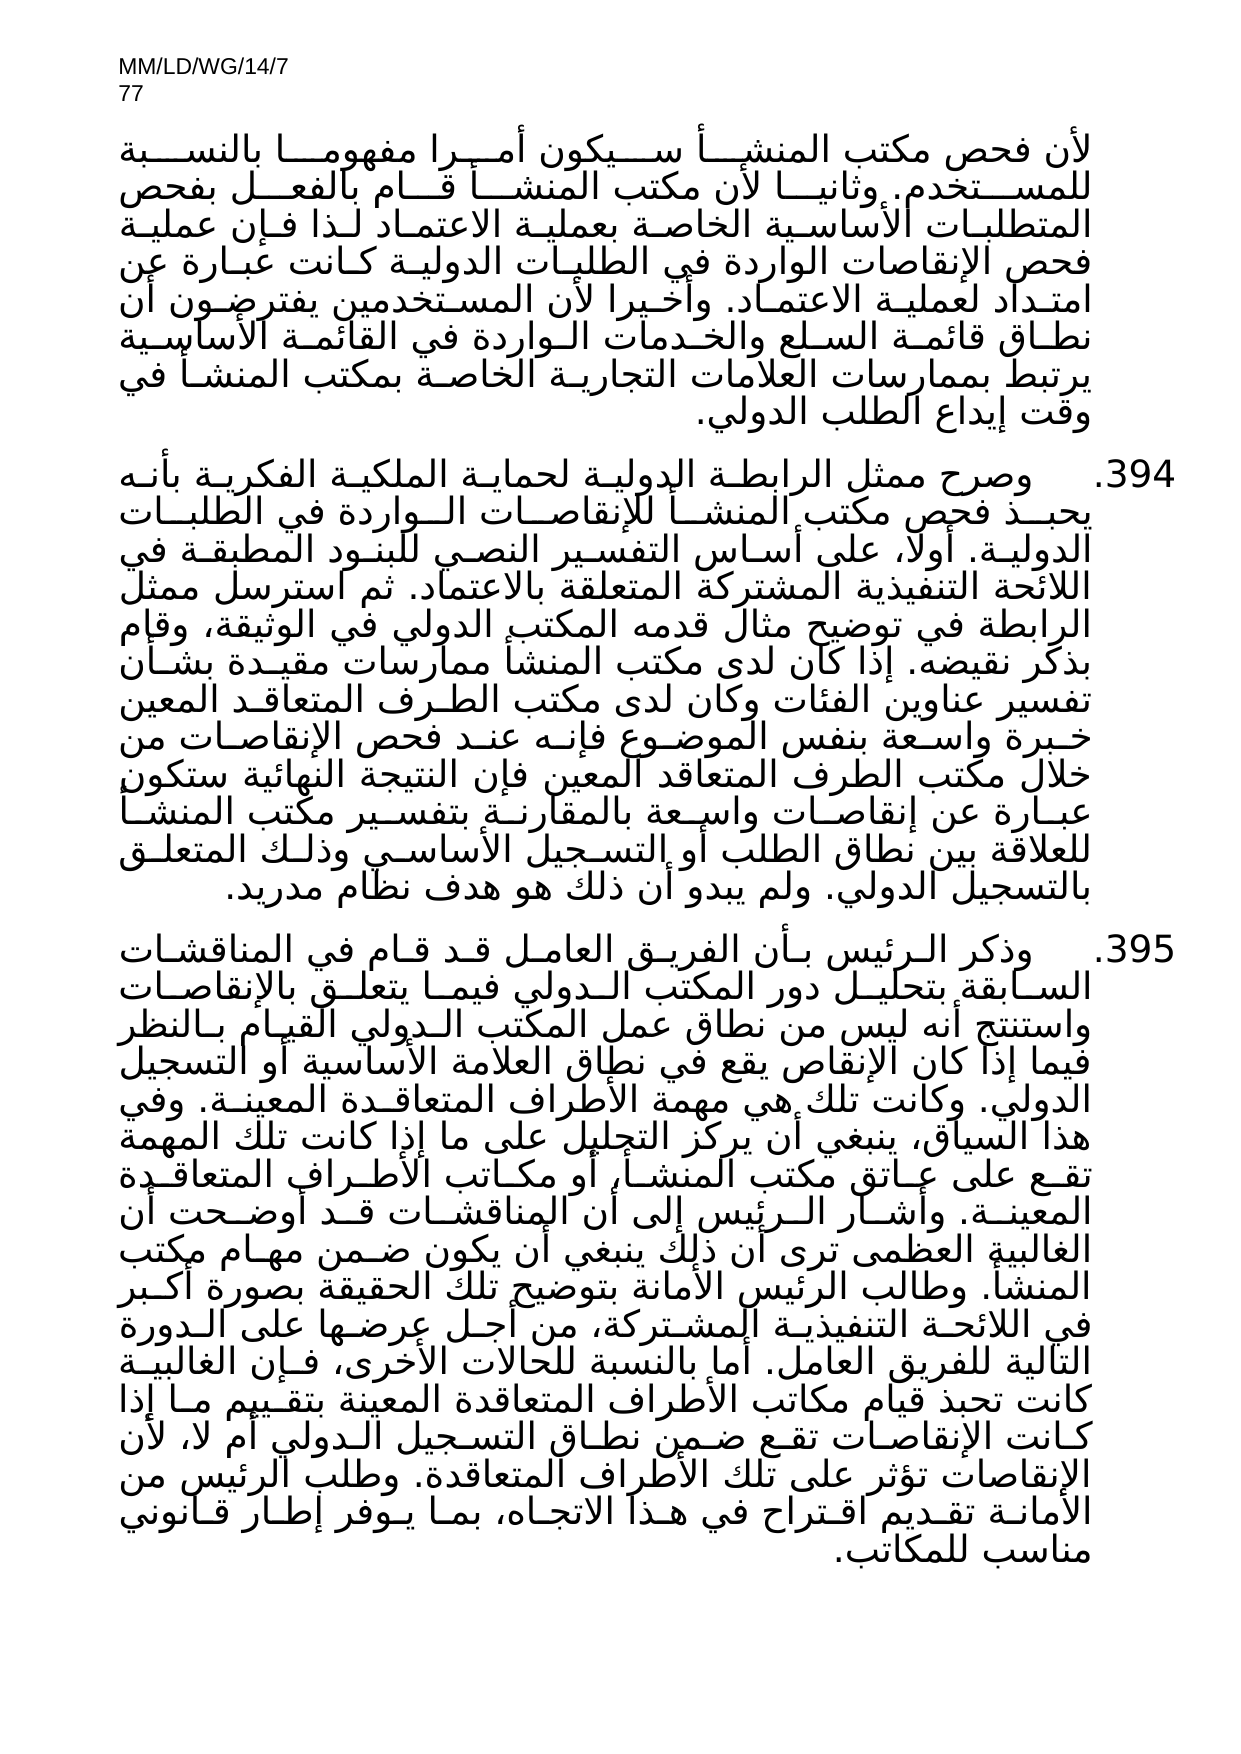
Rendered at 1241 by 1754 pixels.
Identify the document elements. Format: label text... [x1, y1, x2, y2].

text وذكر الرئيس بأن الفريق العامل قد قام في المناقشات السابقة بتحليل دور المكتب الدولي فيما يتعلق بالإنقاصات واستنتج أنه ليس من نطاق عمل المكتب الدولي القيام بالنظر فيما إذا كان الإنقاص يقع في نطاق العلامة الأساسية أو التسجيل الدولي. وكانت تلك هي مهمة الأطراف المتعاقدة المعينة. وفي هذا السياق، ينبغي أن يركز التحليل على ما إذا كانت تلك المهمة تقع على عاتق مكتب المنشأ، أو مكاتب الأطراف المتعاقدة المعينة. وأشار الرئيس إلى أن المناقشات قد أوضحت أن الغالبية العظمى ترى أن ذلك ينبغي أن يكون ضمن مهام مكتب المنشأ. وطالب الرئيس الأمانة بتوضيح تلك الحقيقة بصورة أكبر في اللائحة التنفيذية المشتركة، من أجل عرضها على الدورة التالية للفريق العامل. أما بالنسبة للحالات الأخرى، فإن الغالبية كانت تحبذ قيام مكاتب الأطراف المتعاقدة المعينة بتقييم ما إذا كانت الإنقاصات تقع ضمن نطاق التسجيل الدولي أم لا، لأن الإنقاصات تؤثر على تلك الأطراف المتعاقدة. وطلب الرئيس من الأمانة تقديم اقتراح في هذا الاتجاه، بما يوفر إطار قانوني مناسب للمكاتب. [118, 932, 1093, 1570]
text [118, 132, 1093, 432]
text وصرح ممثل الرابطة الدولية لحماية الملكية الفكرية بأنه يحبذ فحص مكتب المنشأ للإنقاصات الواردة في الطلبات الدولية. أولا، على أساس التفسير النصي للبنود المطبقة في اللائحة التنفيذية المشتركة المتعلقة بالاعتماد. ثم استرسل ممثل الرابطة في توضيح مثال قدمه المكتب الدولي في الوثيقة، وقام بذكر نقيضه. إذا كان لدى مكتب المنشأ ممارسات مقيدة بشأن تفسير عناوين الفئات وكان لدى مكتب الطرف المتعاقد المعين خبرة واسعة بنفس الموضوع فإنه عند فحص الإنقاصات من خلال مكتب الطرف المتعاقد المعين فإن النتيجة النهائية ستكون عبارة عن إنقاصات واسعة بالمقارنة بتفسير مكتب المنشأ للعلاقة بين نطاق الطلب أو التسجيل الأساسي وذلك المتعلق بالتسجيل الدولي. ولم يبدو أن ذلك هو هدف نظام مدريد. [118, 457, 1093, 907]
